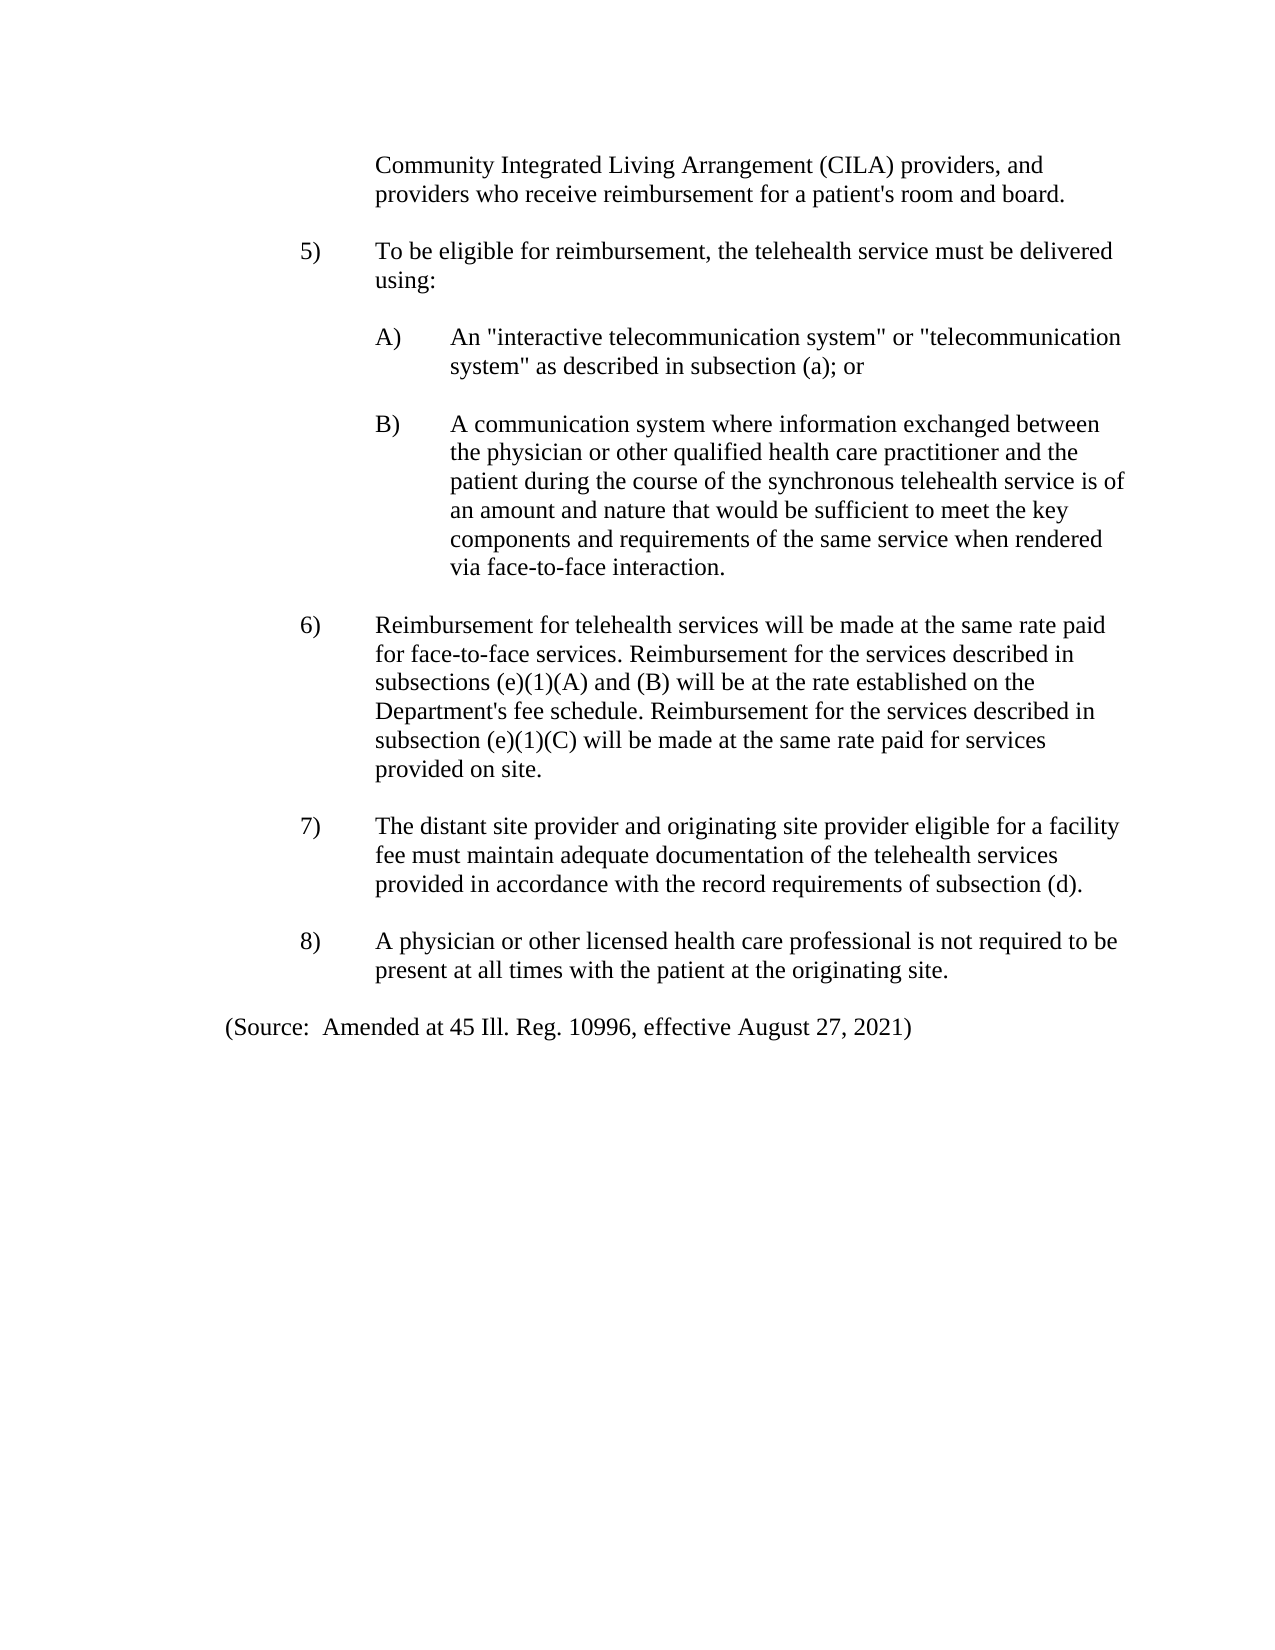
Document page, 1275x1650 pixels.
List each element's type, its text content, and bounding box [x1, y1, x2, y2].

text B) A communication system where information exchanged between the physician or other qualified health care practitioner and the patient during the course of the synchronous telehealth service is of an amount and nature that would be sufficient to meet the key components and requirements of the same service when rendered via face-to-face interaction. [375, 409, 1125, 581]
text 6) Reimbursement for telehealth services will be made at the same rate paid for face-to-face services. Reimbursement for the services described in subsections (e)(1)(A) and (B) will be at the rate established on the Department's fee schedule. Reimbursement for the services described in subsection (e)(1)(C) will be made at the same rate paid for services provided on site. [300, 610, 1125, 782]
text 5) To be eligible for reimbursement, the telehealth service must be delivered using: [300, 236, 1125, 294]
text 8) A physician or other licensed health care professional is not required to be present at all times with the patient at the originating site. [300, 926, 1125, 984]
text A) An "interactive telecommunication system" or "telecommunication system" as described in subsection (a); or [375, 322, 1125, 380]
text 7) The distant site provider and originating site provider eligible for a facility fee must maintain adequate documentation of the telehealth services provided in accordance with the record requirements of subsection (d). [300, 811, 1125, 897]
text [300, 150, 1125, 207]
text (Source: Amended at 45 Ill. Reg. 10996, effective August 27, 2021) [225, 1012, 1125, 1041]
